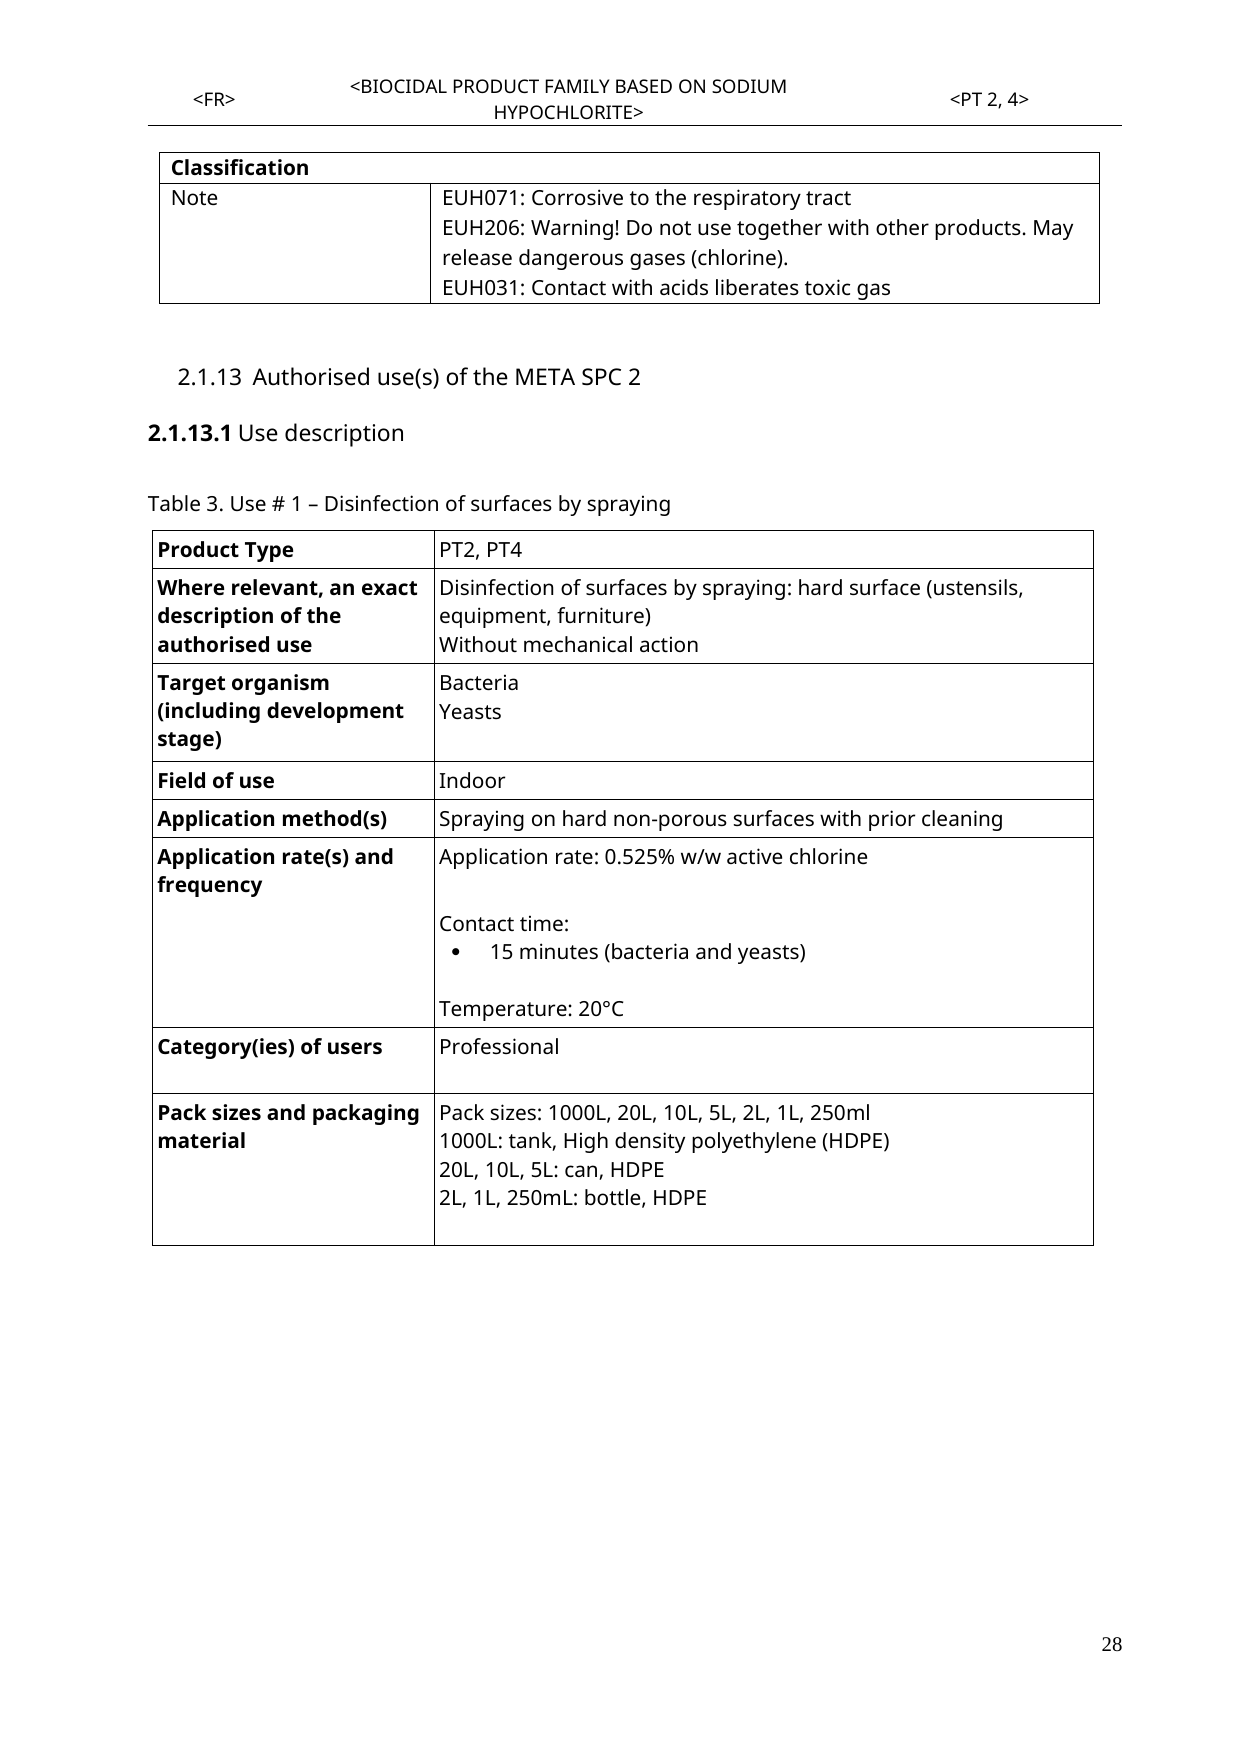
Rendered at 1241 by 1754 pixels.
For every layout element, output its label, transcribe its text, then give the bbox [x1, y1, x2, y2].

table_header Product Type [153, 531, 434, 568]
table_cell Application method(s) [153, 800, 434, 837]
table_cell Indoor [435, 762, 1093, 799]
subtitle Use description [148, 417, 1122, 448]
table_cell Where relevant, an exact description of the authorised use [153, 569, 434, 662]
table_cell Application rate: 0.525% w/w active chlorine Contact time: 15 minutes (bacteria and yeasts) Temperature: 20°C [435, 838, 1093, 1027]
table_cell Application rate(s) and frequency [153, 838, 434, 1027]
table_cell Professional [435, 1028, 1093, 1093]
table_cell Category(ies) of users [153, 1028, 434, 1093]
table_cell Target organism (including development stage) [153, 664, 434, 761]
table_header Classification [160, 153, 1099, 182]
text Table 3. Use # 1 – Disinfection of surfaces by spraying [148, 489, 1122, 517]
table_cell Field of use [153, 762, 434, 799]
subtitle Authorised use(s) of the META SPC 2 [177, 361, 1122, 392]
table_header PT2, PT4 [435, 531, 1093, 568]
table_cell Spraying on hard non-porous surfaces with prior cleaning [435, 800, 1093, 837]
table_cell Pack sizes and packaging material [153, 1094, 434, 1244]
table_cell EUH071: Corrosive to the respiratory tract EUH206: Warning! Do not use together with other products. May release dangerous gases (chlorine). EUH031: Contact with acids liberates toxic gas [431, 184, 1099, 303]
table_cell Disinfection of surfaces by spraying: hard surface (ustensils, equipment, furniture) Without mechanical action [435, 569, 1093, 662]
table_cell Note [160, 184, 430, 303]
table_cell Bacteria Yeasts [435, 664, 1093, 761]
table_cell Pack sizes: 1000L, 20L, 10L, 5L, 2L, 1L, 250ml 1000L: tank, High density polyethylene (HDPE) 20L, 10L, 5L: can, HDPE 2L, 1L, 250mL: bottle, HDPE [435, 1094, 1093, 1244]
